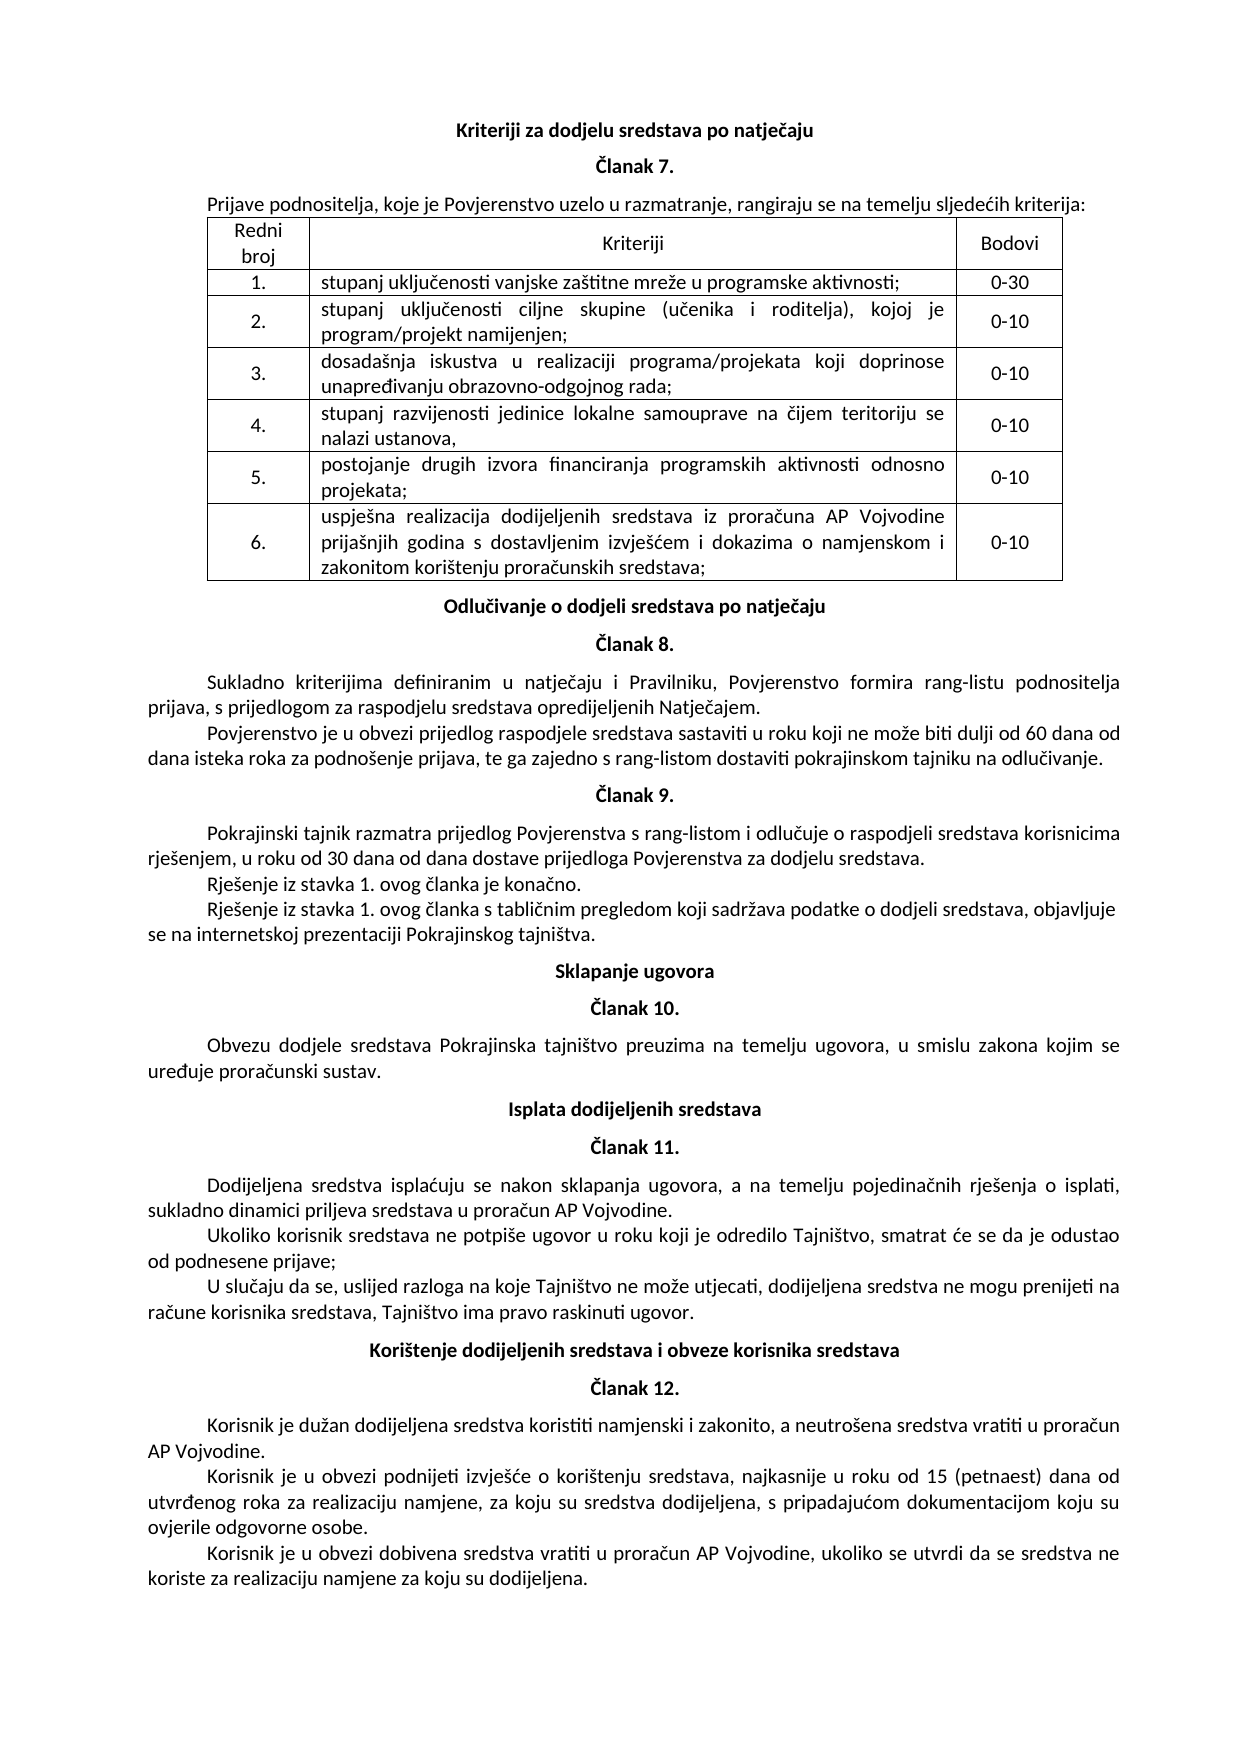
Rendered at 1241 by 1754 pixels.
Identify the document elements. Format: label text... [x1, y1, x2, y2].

table_header Kriteriji [310, 218, 956, 268]
table_cell postojanje drugih izvora financiranja programskih aktivnosti odnosno projekata; [310, 452, 956, 502]
text Rješenje iz stavka 1. ovog članka je konačno. [148, 871, 1122, 896]
text Isplata dodijeljenih sredstava [148, 1096, 1122, 1121]
table_cell 3. [208, 348, 309, 399]
text Dodijeljena sredstva isplaćuju se nakon sklapanja ugovora, a na temelju pojedinačnih rješenja o isplati, sukladno dinamici priljeva sredstava u proračun AP Vojvodine. [148, 1172, 1122, 1223]
text Članak 10. [148, 996, 1122, 1020]
table_cell uspješna realizacija dodijeljenih sredstava iz proračuna AP Vojvodine prijašnjih godina s dostavljenim izvješćem i dokazima o namjenskom i zakonitom korištenju proračunskih sredstava; [310, 504, 956, 580]
table_cell 6. [208, 504, 309, 580]
text Kriteriji za dodjelu sredstava po natječaju [148, 118, 1122, 142]
text Članak 8. [148, 631, 1122, 657]
table_header Redni broj [208, 218, 309, 268]
text Članak 11. [148, 1134, 1122, 1159]
text Članak 9. [148, 783, 1122, 807]
table_cell 0-30 [957, 270, 1062, 295]
table_header Bodovi [957, 218, 1062, 268]
text Prijave podnositelja, koje je Povjerenstvo uzelo u razmatranje, rangiraju se na temelju sljedećih kriterija: [148, 191, 1122, 217]
table_cell 0-10 [957, 348, 1062, 399]
text Korisnik je u obvezi dobivena sredstva vratiti u proračun AP Vojvodine, ukoliko se utvrdi da se sredstva ne koriste za realizaciju namjene za koju su dodijeljena. [148, 1540, 1122, 1591]
text Povjerenstvo je u obvezi prijedlog raspodjele sredstava sastaviti u roku koji ne može biti dulji od 60 dana od dana isteka roka za podnošenje prijava, te ga zajedno s rang-listom dostaviti pokrajinskom tajniku na odlučivanje. [148, 720, 1122, 771]
table_cell 0-10 [957, 400, 1062, 451]
table_cell stupanj uključenosti vanjske zaštitne mreže u programske aktivnosti; [310, 270, 956, 295]
text Pokrajinski tajnik razmatra prijedlog Povjerenstva s rang-listom i odlučuje o raspodjeli sredstava korisnicima rješenjem, u roku od 30 dana od dana dostave prijedloga Povjerenstva za dodjelu sredstava. [148, 820, 1122, 871]
text Korištenje dodijeljenih sredstava i obveze korisnika sredstava [148, 1337, 1122, 1362]
table_cell 0-10 [957, 296, 1062, 347]
text Obvezu dodjele sredstava Pokrajinska tajništvo preuzima na temelju ugovora, u smislu zakona kojim se uređuje proračunski sustav. [148, 1033, 1122, 1083]
text Korisnik je u obvezi podnijeti izvješće o korištenju sredstava, najkasnije u roku od 15 (petnaest) dana od utvrđenog roka za realizaciju namjene, za koju su sredstva dodijeljena, s pripadajućom dokumentacijom koju su ovjerile odgovorne osobe. [148, 1463, 1122, 1540]
text Rješenje iz stavka 1. ovog članka s tabličnim pregledom koji sadržava podatke o dodjeli sredstava, objavljuje se na internetskoj prezentaciji Pokrajinskog tajništva. [148, 896, 1122, 947]
text Sukladno kriterijima definiranim u natječaju i Pravilniku, Povjerenstvo formira rang-listu podnositelja prijava, s prijedlogom za raspodjelu sredstava opredijeljenih Natječajem. [148, 669, 1122, 720]
table_cell 2. [208, 296, 309, 347]
table_cell dosadašnja iskustva u realizaciji programa/projekata koji doprinose unapređivanju obrazovno-odgojnog rada; [310, 348, 956, 399]
text Odlučivanje o dodjeli sredstava po natječaju [148, 593, 1122, 619]
table_cell 1. [208, 270, 309, 295]
table_cell 0-10 [957, 452, 1062, 502]
text Korisnik je dužan dodijeljena sredstva koristiti namjenski i zakonito, a neutrošena sredstva vratiti u proračun AP Vojvodine. [148, 1413, 1122, 1463]
table_cell stupanj uključenosti ciljne skupine (učenika i roditelja), kojoj je program/projekt namijenjen; [310, 296, 956, 347]
text U slučaju da se, uslijed razloga na koje Tajništvo ne može utjecati, dodijeljena sredstva ne mogu prenijeti na račune korisnika sredstava, Tajništvo ima pravo raskinuti ugovor. [148, 1273, 1122, 1324]
table_cell 4. [208, 400, 309, 451]
text Članak 7. [148, 155, 1122, 179]
table_cell 5. [208, 452, 309, 502]
table_cell stupanj razvijenosti jedinice lokalne samouprave na čijem teritoriju se nalazi ustanova, [310, 400, 956, 451]
table_cell 0-10 [957, 504, 1062, 580]
text Sklapanje ugovora [148, 959, 1122, 983]
text Ukoliko korisnik sredstava ne potpiše ugovor u roku koji je odredilo Tajništvo, smatrat će se da je odustao od podnesene prijave; [148, 1223, 1122, 1273]
text Članak 12. [148, 1375, 1122, 1400]
